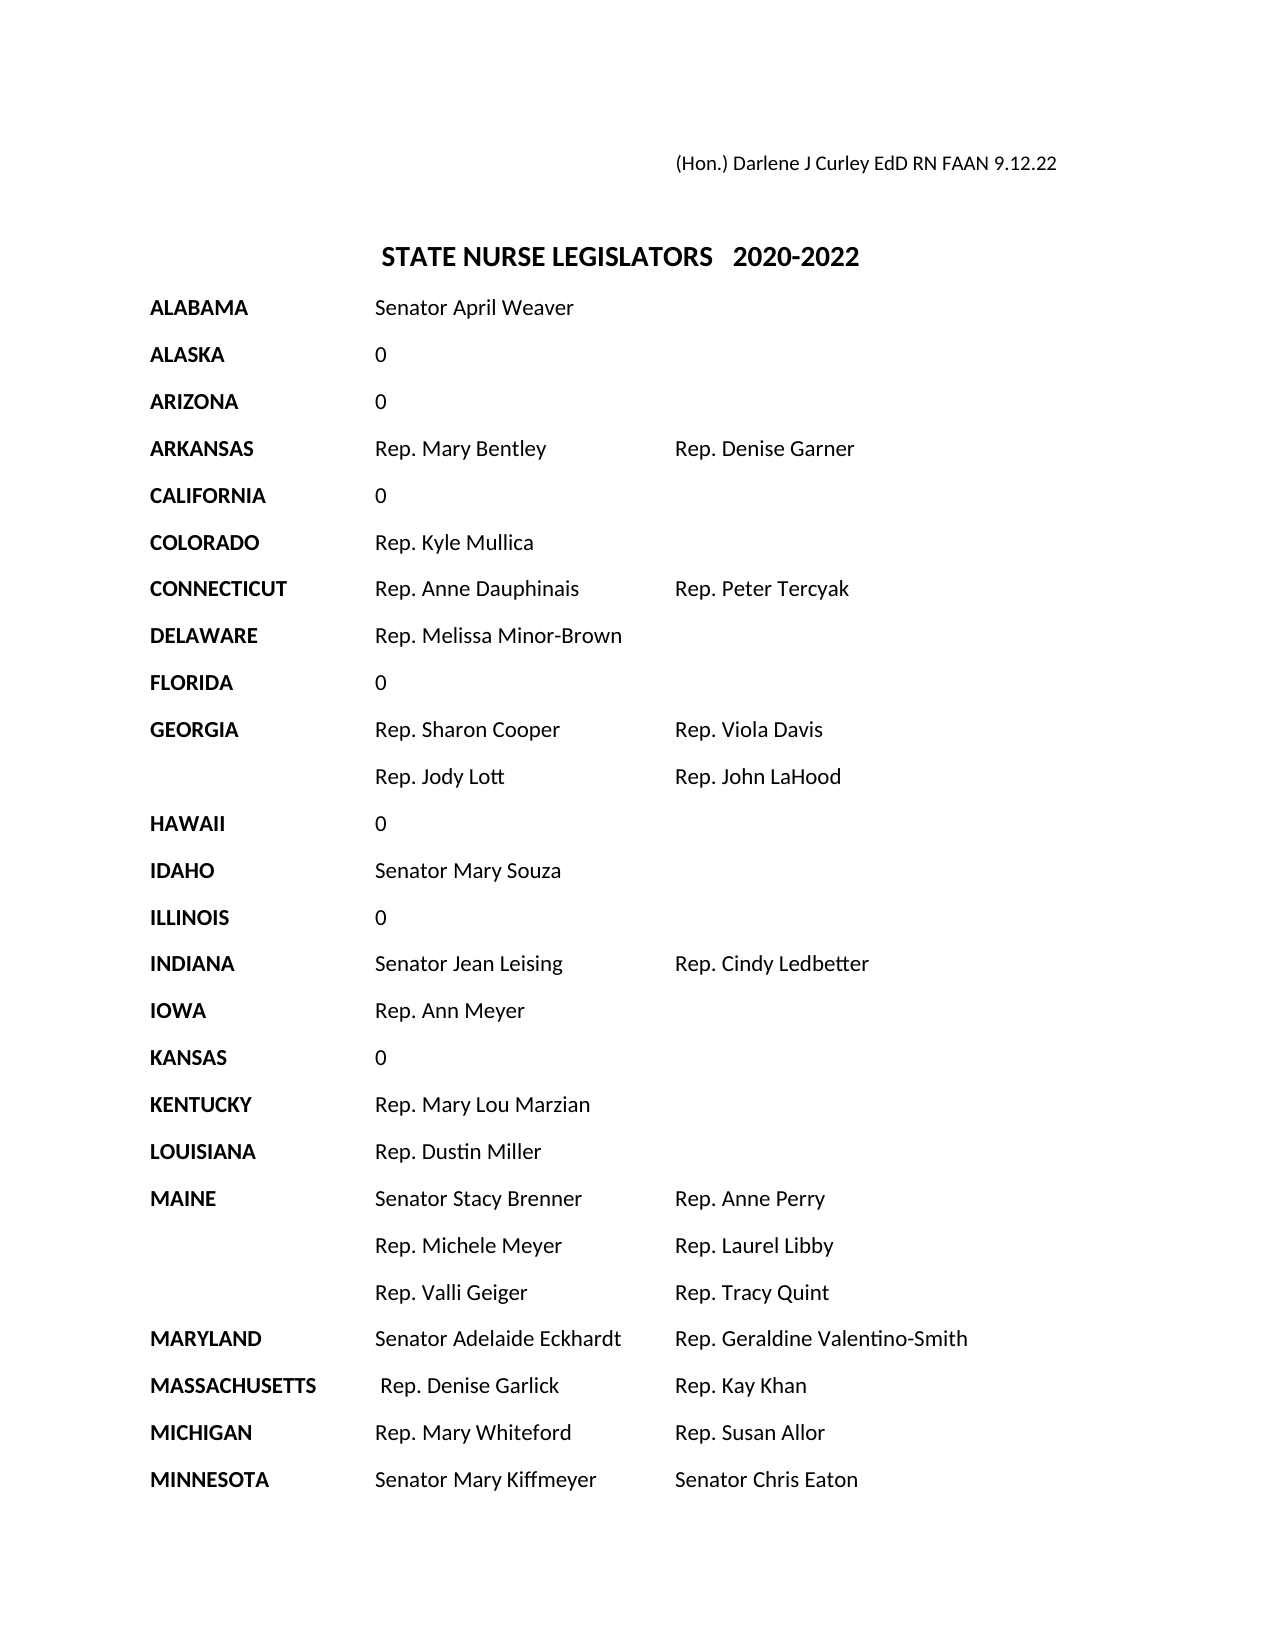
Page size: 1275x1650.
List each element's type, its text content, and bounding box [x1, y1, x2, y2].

text COLORADO Rep. Kyle Mullica [150, 528, 1125, 556]
text ILLINOIS 0 [150, 903, 1125, 931]
text MAINE Senator Stacy Brenner Rep. Anne Perry [150, 1184, 1125, 1212]
text ARKANSAS Rep. Mary Bentley Rep. Denise Garner [150, 434, 1125, 462]
text MASSACHUSETTS Rep. Denise Garlick Rep. Kay Khan [150, 1371, 1125, 1399]
text ALABAMA Senator April Weaver [150, 293, 1125, 321]
text Rep. Valli Geiger Rep. Tracy Quint [150, 1278, 1125, 1306]
text GEORGIA Rep. Sharon Cooper Rep. Viola Davis [150, 715, 1125, 743]
text KANSAS 0 [150, 1043, 1125, 1071]
text ARIZONA 0 [150, 387, 1125, 415]
text CALIFORNIA 0 [150, 481, 1125, 509]
text LOUISIANA Rep. Dustin Miller [150, 1137, 1125, 1165]
text Rep. Jody Lott Rep. John LaHood [150, 762, 1125, 790]
text INDIANA Senator Jean Leising Rep. Cindy Ledbetter [150, 949, 1125, 977]
text KENTUCKY Rep. Mary Lou Marzian [150, 1090, 1125, 1118]
text ALASKA 0 [150, 340, 1125, 368]
text IDAHO Senator Mary Souza [150, 856, 1125, 884]
text FLORIDA 0 [150, 668, 1125, 696]
text MICHIGAN Rep. Mary Whiteford Rep. Susan Allor [150, 1418, 1125, 1446]
text (Hon.) Darlene J Curley EdD RN FAAN 9.12.22 [150, 150, 1125, 175]
text CONNECTICUT Rep. Anne Dauphinais Rep. Peter Tercyak [150, 574, 1125, 602]
text STATE NURSE LEGISLATORS 2020-2022 [300, 238, 1125, 274]
text MARYLAND Senator Adelaide Eckhardt Rep. Geraldine Valentino-Smith [150, 1324, 1125, 1352]
text DELAWARE Rep. Melissa Minor-Brown [150, 621, 1125, 649]
text Rep. Michele Meyer Rep. Laurel Libby [150, 1231, 1125, 1259]
text HAWAII 0 [150, 809, 1125, 837]
text IOWA Rep. Ann Meyer [150, 996, 1125, 1024]
text MINNESOTA Senator Mary Kiffmeyer Senator Chris Eaton [150, 1465, 1125, 1493]
